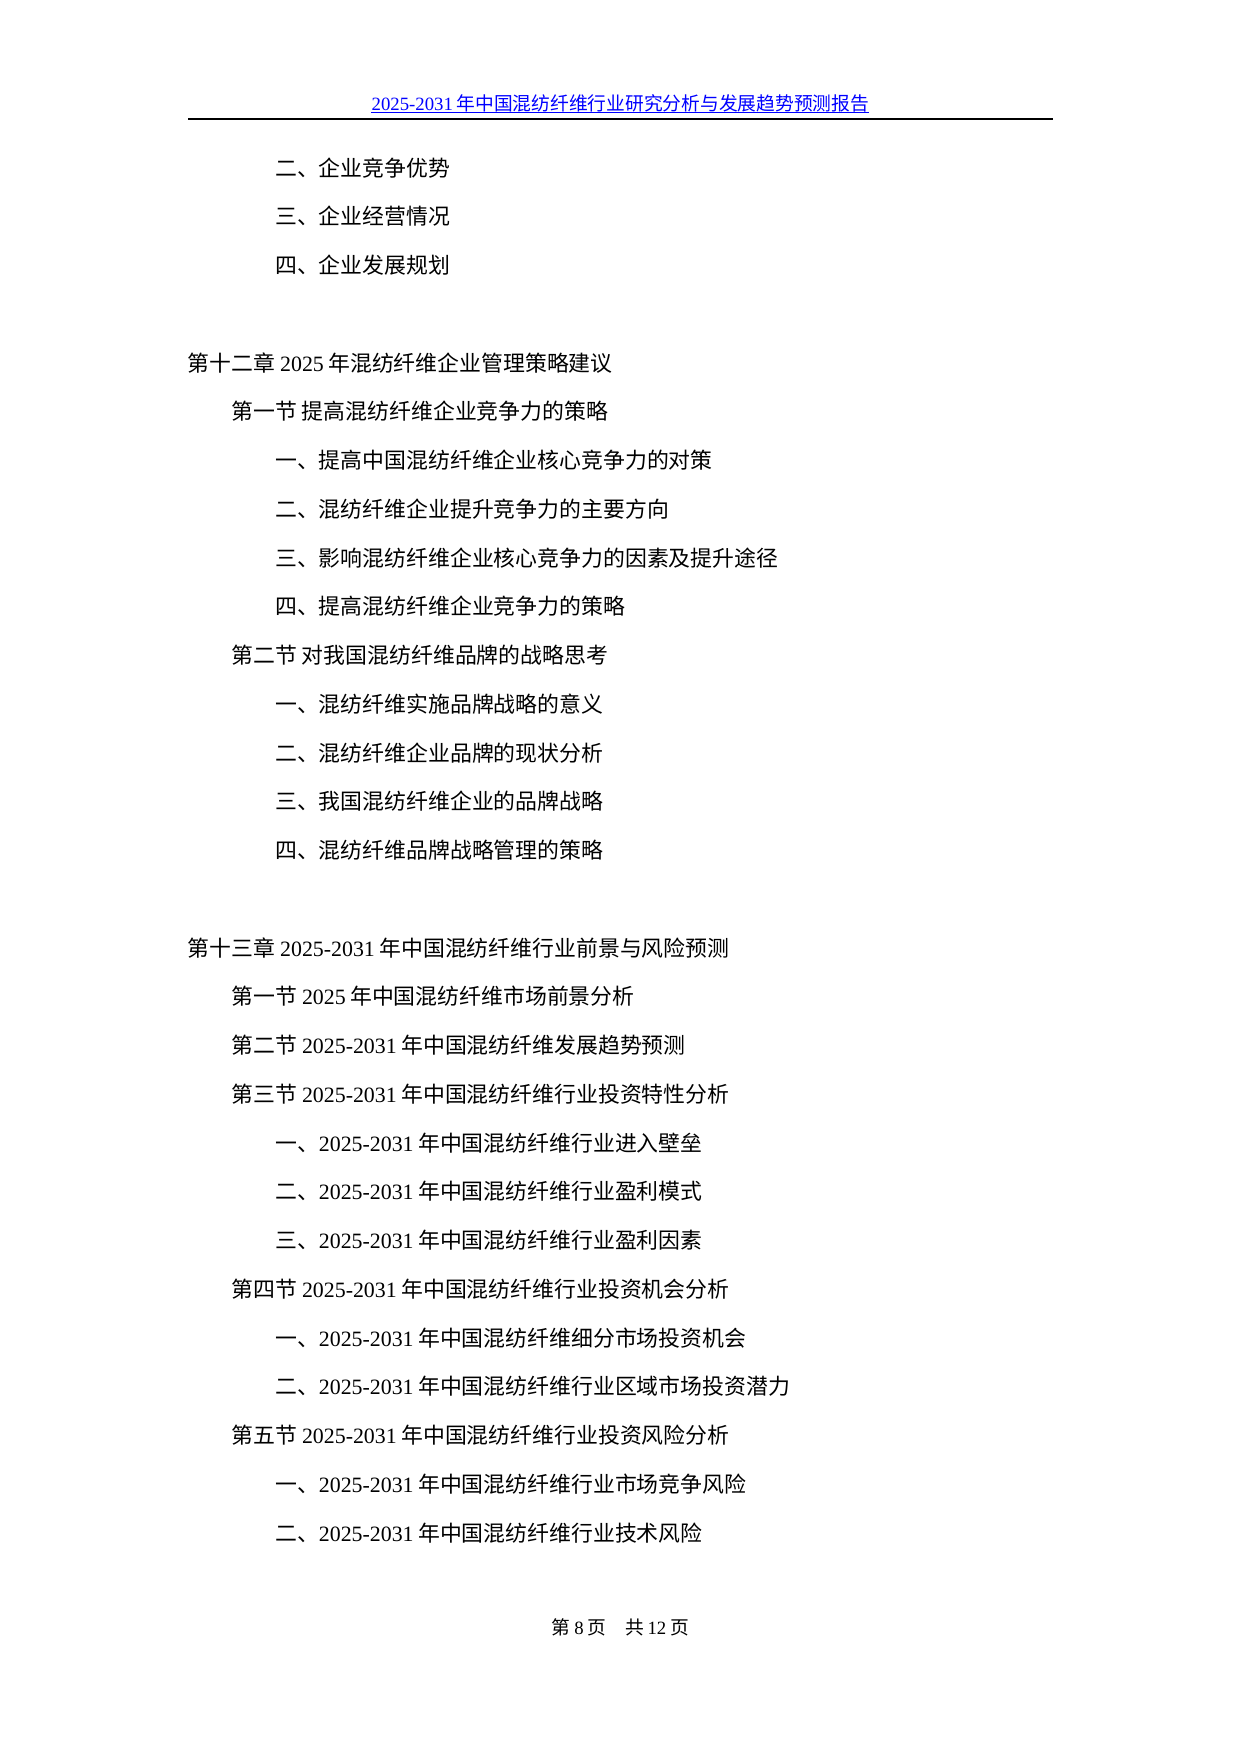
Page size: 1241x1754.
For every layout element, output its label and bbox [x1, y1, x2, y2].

text [187, 150, 1053, 1548]
